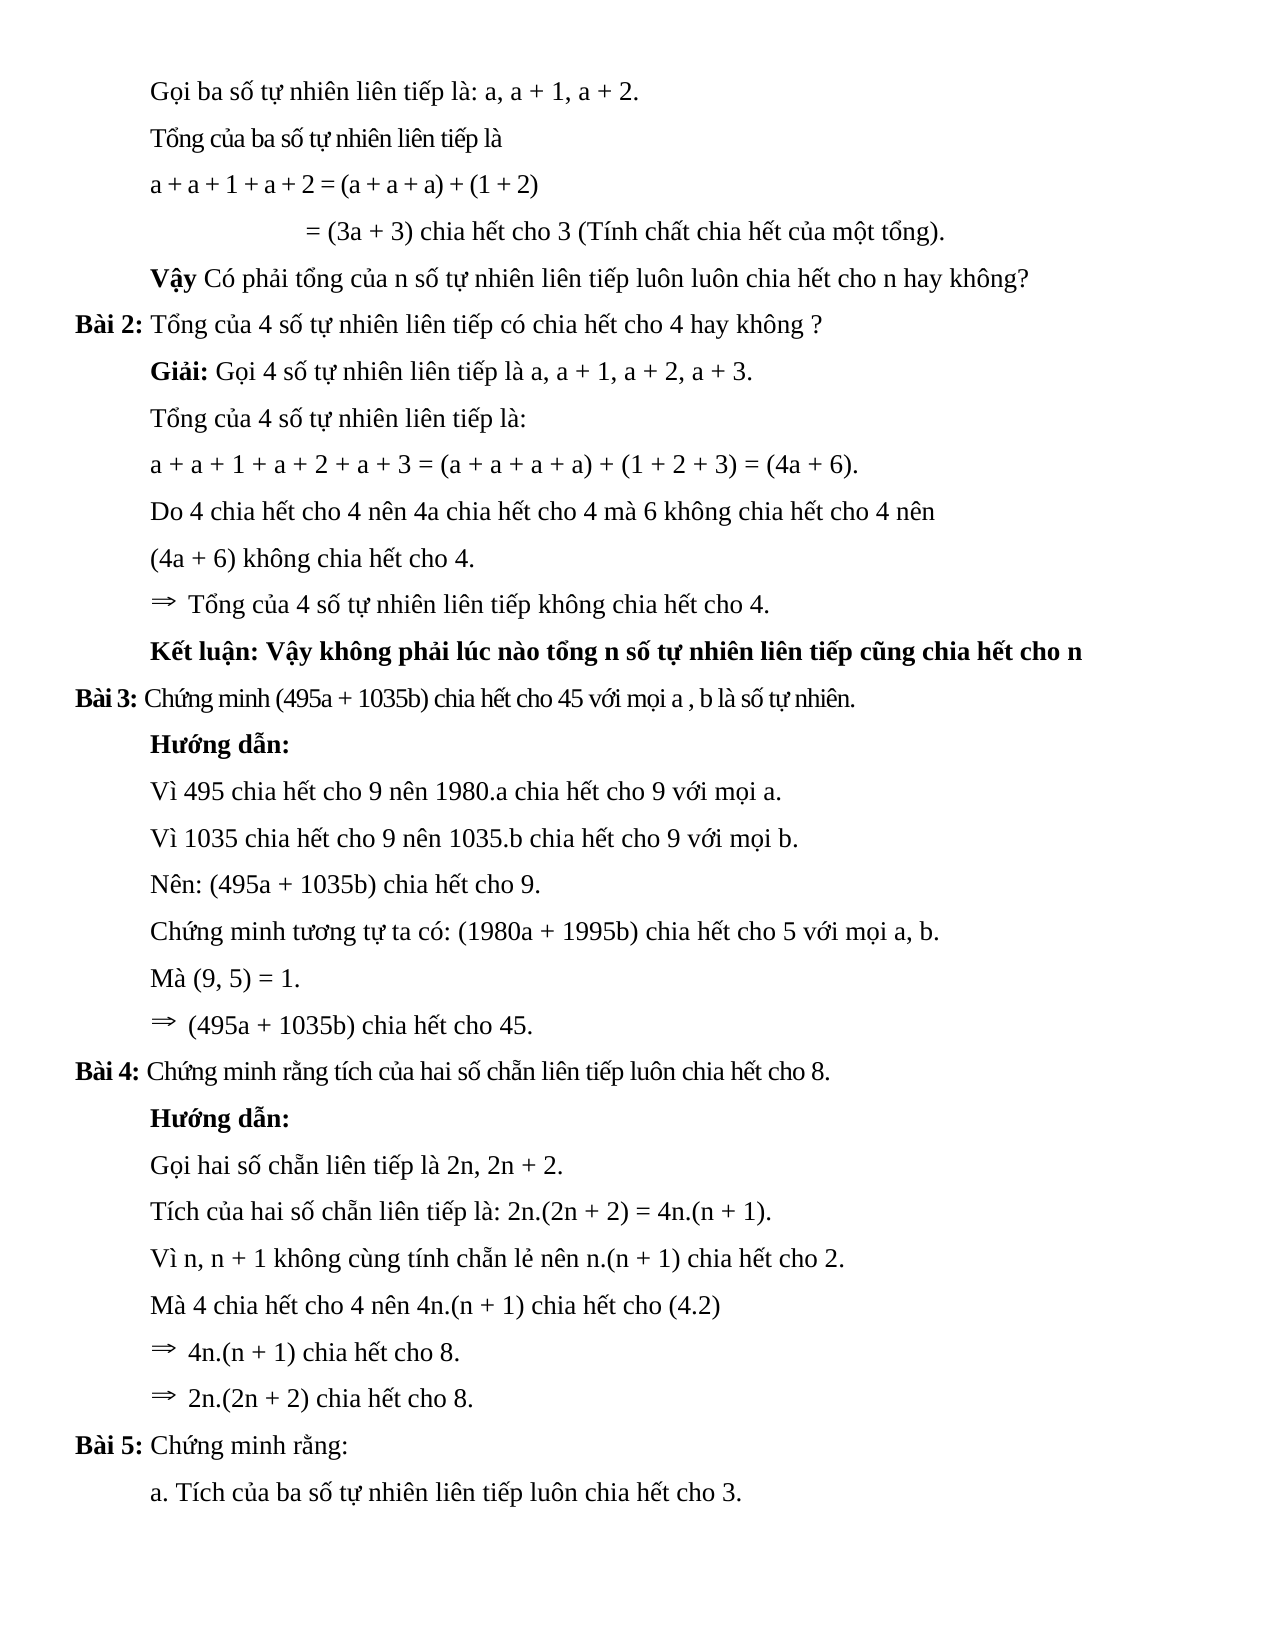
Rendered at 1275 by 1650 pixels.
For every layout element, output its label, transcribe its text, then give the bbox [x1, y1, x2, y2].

text Mà (9, 5) = 1. [75, 962, 1200, 993]
text a + a + 1 + a + 2 + a + 3 = (a + a + a + a) + (1 + 2 + 3) = (4a + 6). [75, 448, 1200, 479]
text Mà 4 chia hết cho 4 nên 4n.(n + 1) chia hết cho (4.2) [75, 1289, 1200, 1320]
text Vậy Có phải tổng của n số tự nhiên liên tiếp luôn luôn chia hết cho n hay không? [75, 262, 1200, 293]
text Vì 495 chia hết cho 9 nên 1980.a chia hết cho 9 với mọi a. [75, 775, 1200, 806]
text Gọi hai số chẵn liên tiếp là 2n, 2n + 2. [75, 1149, 1200, 1180]
text Do 4 chia hết cho 4 nên 4a chia hết cho 4 mà 6 không chia hết cho 4 nên [75, 495, 1200, 526]
text Gọi ba số tự nhiên liên tiếp là: a, a + 1, a + 2. [75, 75, 1200, 106]
text (495a + 1035b) chia hết cho 45. [75, 1008, 1200, 1040]
text Vì n, n + 1 không cùng tính chẵn lẻ nên n.(n + 1) chia hết cho 2. [75, 1242, 1200, 1273]
text Bài 3: Chứng minh (495a + 1035b) chia hết cho 45 với mọi a , b là số tự nhiên. [75, 682, 1200, 713]
text Hướng dẫn: [75, 1102, 1200, 1133]
text Tích của hai số chẵn liên tiếp là: 2n.(2n + 2) = 4n.(n + 1). [75, 1195, 1200, 1227]
text a + a + 1 + a + 2 = (a + a + a) + (1 + 2) [150, 168, 1200, 199]
text Tổng của ba số tự nhiên liên tiếp là [75, 122, 1200, 153]
text Hướng dẫn: [75, 728, 1200, 760]
text Nên: (495a + 1035b) chia hết cho 9. [75, 868, 1200, 900]
text Bài 2: Tổng của 4 số tự nhiên liên tiếp có chia hết cho 4 hay không ? [75, 308, 1200, 339]
text Chứng minh tương tự ta có: (1980a + 1995b) chia hết cho 5 với mọi a, b. [75, 915, 1200, 946]
text Tổng của 4 số tự nhiên liên tiếp không chia hết cho 4. [75, 588, 1200, 620]
text Bài 4: Chứng minh rằng tích của hai số chẵn liên tiếp luôn chia hết cho 8. [75, 1055, 1200, 1087]
text 4n.(n + 1) chia hết cho 8. [75, 1335, 1200, 1367]
text Vì 1035 chia hết cho 9 nên 1035.b chia hết cho 9 với mọi b. [75, 822, 1200, 853]
text (4a + 6) không chia hết cho 4. [75, 542, 1200, 573]
text Bài 5: Chứng minh rằng: [75, 1429, 1200, 1460]
text Tổng của 4 số tự nhiên liên tiếp là: [75, 402, 1200, 433]
text Kết luận: Vậy không phải lúc nào tổng n số tự nhiên liên tiếp cũng chia hết cho n [75, 635, 1200, 666]
text 2n.(2n + 2) chia hết cho 8. [75, 1382, 1200, 1414]
text a. Tích của ba số tự nhiên liên tiếp luôn chia hết cho 3. [75, 1476, 1200, 1507]
text Giải: Gọi 4 số tự nhiên liên tiếp là a, a + 1, a + 2, a + 3. [75, 355, 1200, 386]
text = (3a + 3) chia hết cho 3 (Tính chất chia hết của một tổng). [75, 215, 1200, 246]
